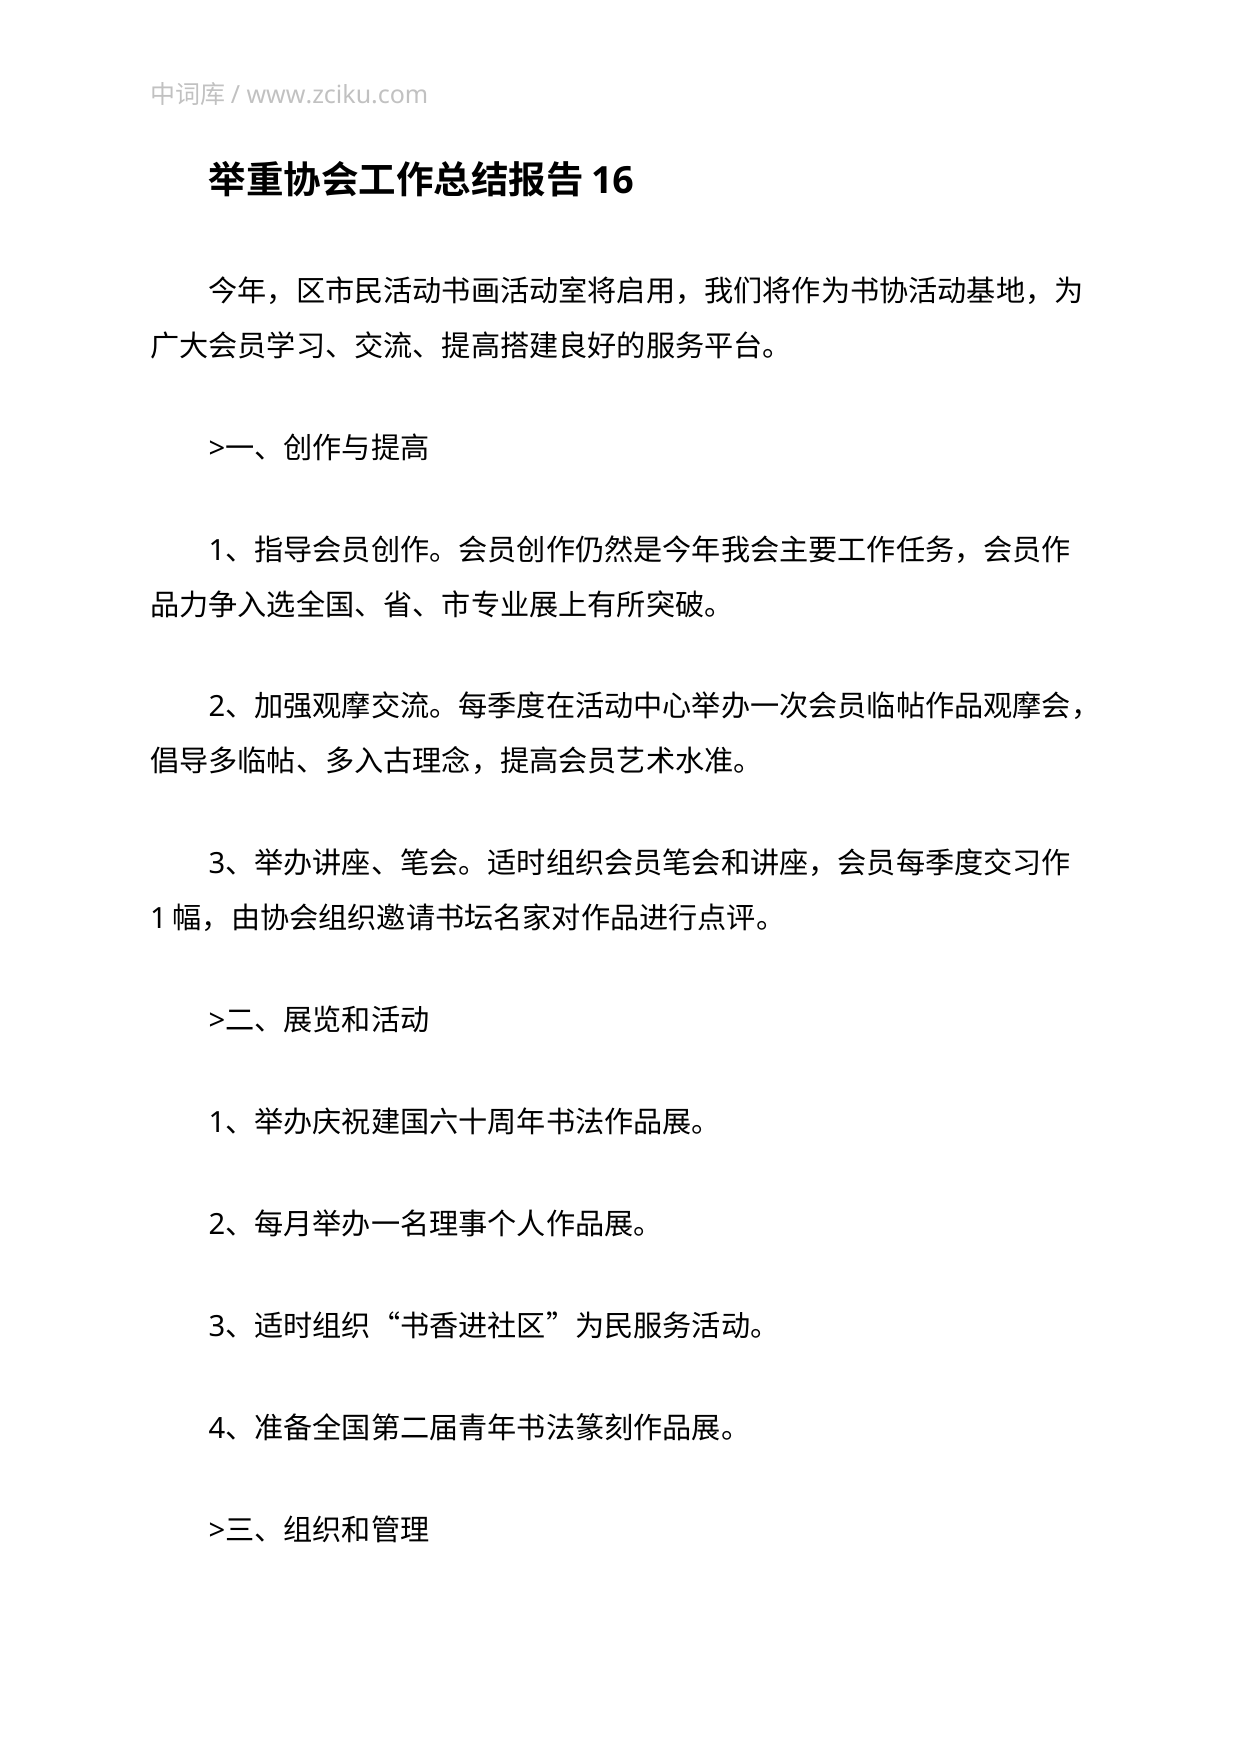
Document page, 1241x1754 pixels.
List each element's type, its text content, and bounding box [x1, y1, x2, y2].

text 今年，区市民活动书画活动室将启用，我们将作为书协活动基地，为广大会员学习、交流、提高搭建良好的服务平台。 [150, 268, 1090, 365]
text 1、举办庆祝建国六十周年书法作品展。 [150, 1099, 1090, 1141]
text >二、展览和活动 [150, 997, 1090, 1039]
text 2、加强观摩交流。每季度在活动中心举办一次会员临帖作品观摩会，倡导多临帖、多入古理念，提高会员艺术水准。 [150, 683, 1090, 780]
text 4、准备全国第二届青年书法篆刻作品展。 [150, 1405, 1090, 1447]
text >一、创作与提高 [150, 424, 1090, 467]
text 举重协会工作总结报告16 [150, 150, 1090, 204]
text >三、组织和管理 [150, 1507, 1090, 1549]
text 2、每月举办一名理事个人作品展。 [150, 1201, 1090, 1243]
text 1、指导会员创作。会员创作仍然是今年我会主要工作任务，会员作品力争入选全国、省、市专业展上有所突破。 [150, 526, 1090, 623]
text 3、举办讲座、笔会。适时组织会员笔会和讲座，会员每季度交习作1幅，由协会组织邀请书坛名家对作品进行点评。 [150, 840, 1090, 937]
text 3、适时组织“书香进社区”为民服务活动。 [150, 1303, 1090, 1345]
